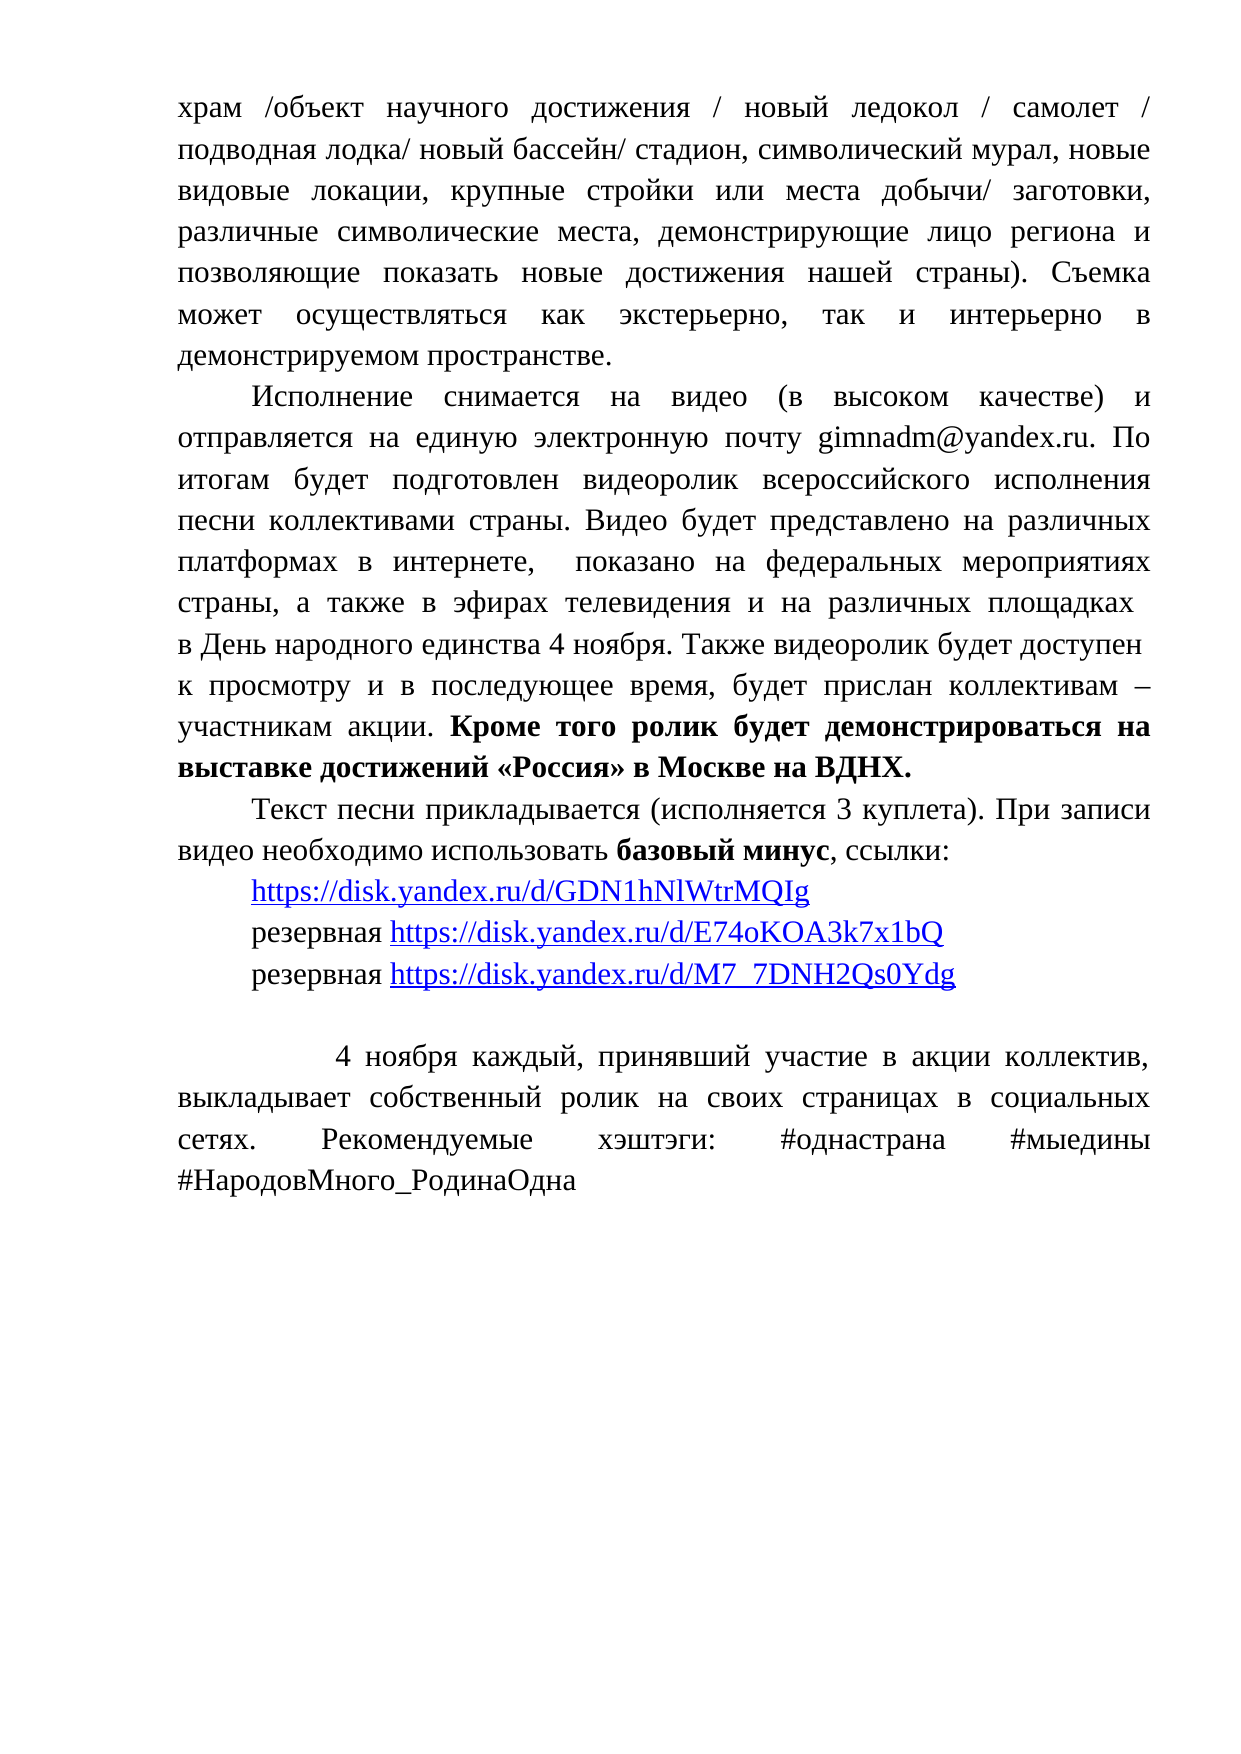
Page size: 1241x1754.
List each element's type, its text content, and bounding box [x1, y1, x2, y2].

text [177, 89, 1152, 372]
text 4 ноября каждый, принявший участие в акции коллектив, выкладывает собственный ролик на своих страницах в социальных сетях. Рекомендуемые хэштэги: #однастрана #мыедины #НародовМного_РодинаОдна [177, 1037, 1152, 1197]
text https://disk.yandex.ru/d/GDN1hNlWtrMQIg [177, 872, 1152, 908]
text Исполнение снимается на видео (в высоком качестве) и отправляется на единую электронную почту gimnadm@yandex.ru. По итогам будет подготовлен видеоролик всероссийского исполнения песни коллективами страны. Видео будет представлено на различных платформах в интернете, показано на федеральных мероприятиях страны, а также в эфирах телевидения и на различных площадках в День народного единства 4 ноября. Также видеоролик будет доступен к просмотру и в последующее время, будет прислан коллективам – участникам акции. Кроме того ролик будет демонстрироваться на выставке достижений «Россия» в Москве на ВДНХ. [177, 377, 1152, 784]
text резервная https://disk.yandex.ru/d/M7_7DNH2Qs0Ydg [177, 955, 1152, 991]
text резервная https://disk.yandex.ru/d/E74oKOA3k7x1bQ [177, 914, 1152, 949]
text Текст песни прикладывается (исполняется 3 куплета). При записи видео необходимо использовать базовый минус, ссылки: [177, 790, 1152, 867]
